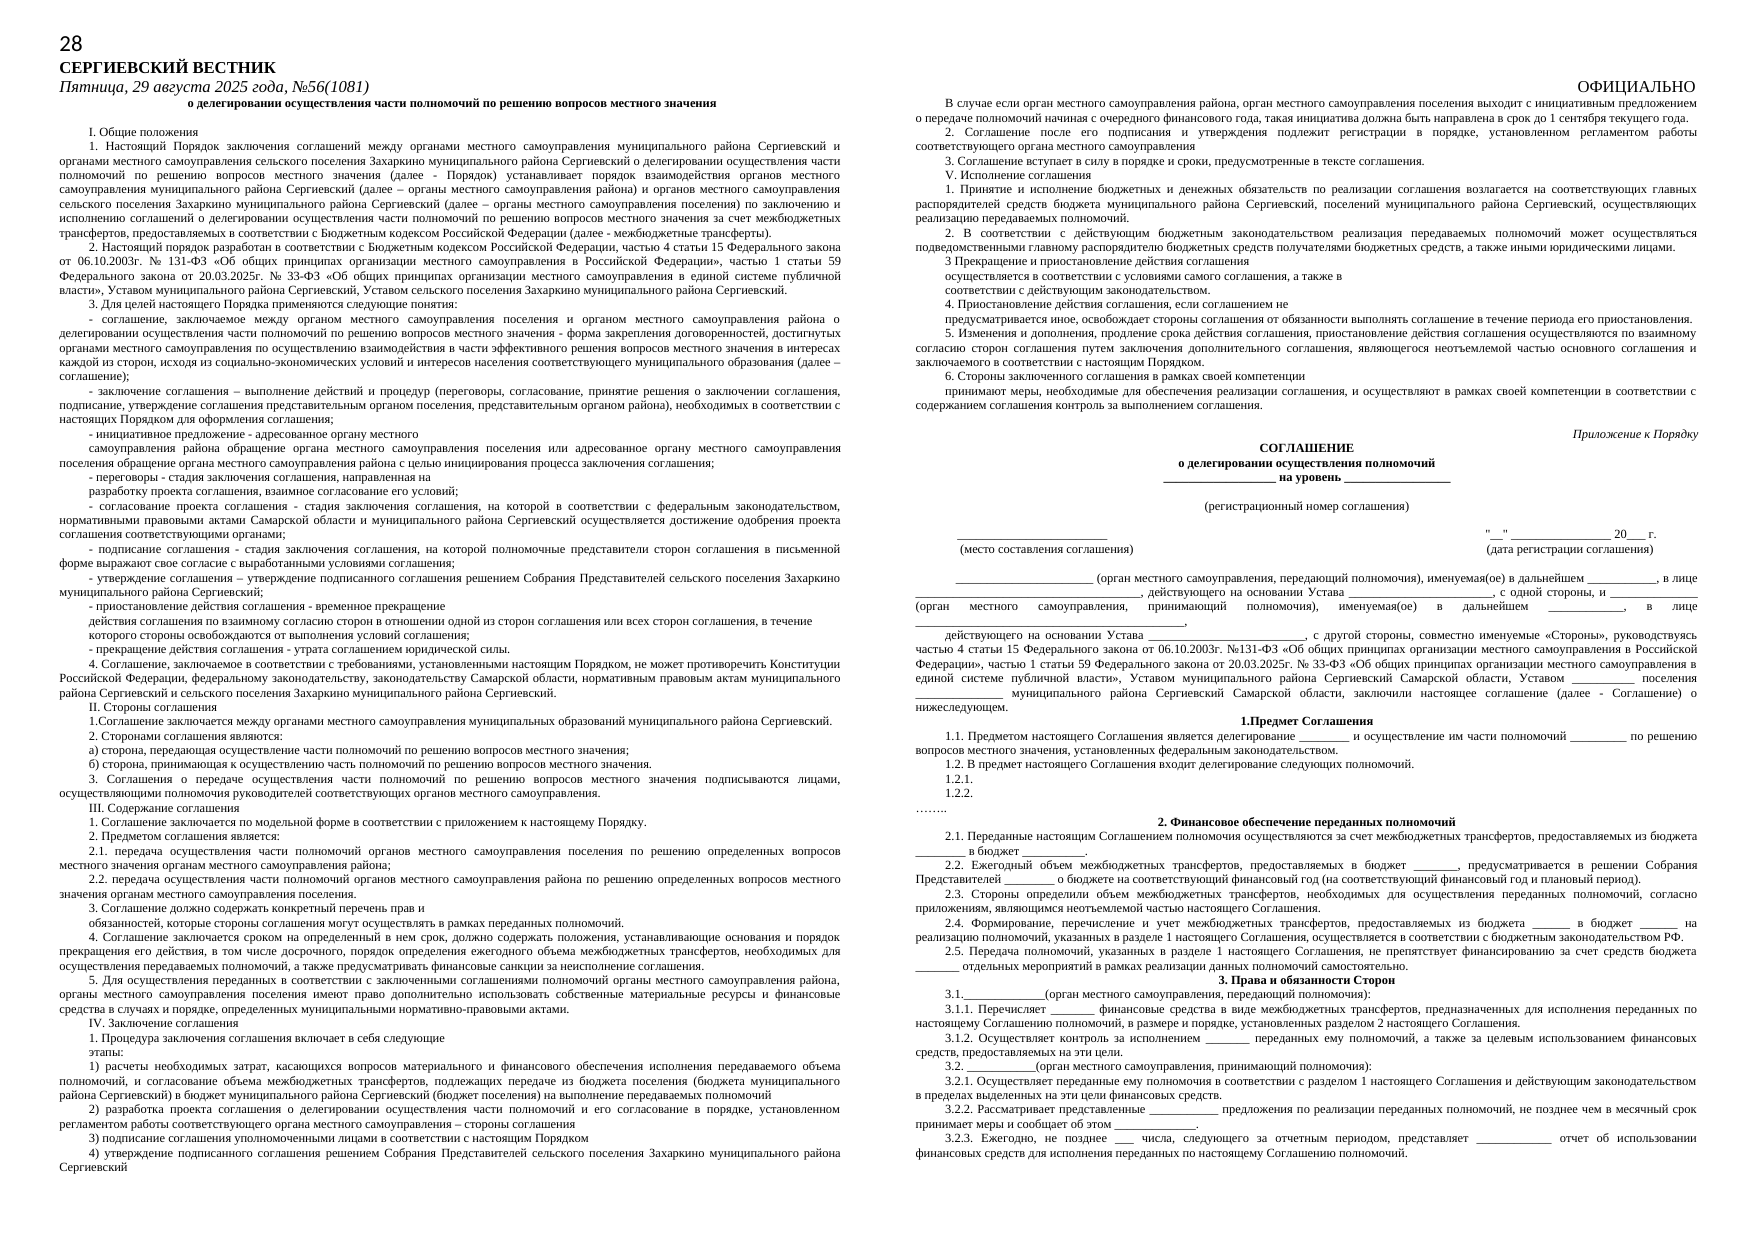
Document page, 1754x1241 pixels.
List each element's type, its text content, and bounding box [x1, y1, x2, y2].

text принимают меры, необходимые для обеспечения реализации соглашения, и осуществляют в рамках своей компетенции в соответствии с содержанием соглашения контроль за выполнением соглашения. [915, 383, 1698, 412]
text а) сторона, передающая осуществление части полномочий по решению вопросов местного значения; [59, 743, 842, 757]
text 1.Соглашение заключается между органами местного самоуправления муниципальных образований муниципального района Сергиевский. [59, 714, 842, 728]
text действующего на основании Устава _________________________, с другой стороны, совместно именуемые «Стороны», руководствуясь частью 4 статьи 15 Федерального закона от 06.10.2003г. №131-ФЗ «Об общих принципах организации местного самоуправления в Российской Федерации», частью 1 статьи 59 Федерального закона от 20.03.2025г. № 33-ФЗ «Об общих принципах организации местного самоуправления в единой системе публичной власти», Уставом муниципального района Сергиевский Самарской области, Уставом __________ поселения ______________ муниципального района Сергиевский Самарской области, заключили настоящее соглашение (далее - Соглашение) о нижеследующем. [915, 628, 1698, 714]
text - заключение соглашения – выполнение действий и процедур (переговоры, согласование, принятие решения о заключении соглашения, подписание, утверждение соглашения представительным органом поселения, представительным органом района), необходимых в соответствии с настоящих Порядком для оформления соглашения; [59, 383, 842, 427]
text 3. Права и обязанности Сторон [915, 973, 1698, 987]
text 2. Финансовое обеспечение переданных полномочий [915, 815, 1698, 829]
text 1. Принятие и исполнение бюджетных и денежных обязательств по реализации соглашения возлагается на соответствующих главных распорядителей средств бюджета муниципального района Сергиевский, поселений муниципального района Сергиевский, осуществляющих реализацию передаваемых полномочий. [915, 182, 1698, 225]
text - прекращение действия соглашения - утрата соглашением юридической силы. [59, 642, 842, 657]
text - согласование проекта соглашения - стадия заключения соглашения, на которой в соответствии с федеральным законодательством, нормативными правовыми актами Самарской области и муниципального района Сергиевский осуществляется достижение одобрения проекта соглашения соответствующими органами; [59, 498, 842, 542]
text 4. Приостановление действия соглашения, если соглашением не [915, 297, 1698, 312]
text II. Стороны соглашения [59, 700, 842, 714]
text 3 Прекращение и приостановление действия соглашения [915, 254, 1698, 268]
text 3.1.1. Перечисляет _______ финансовые средства в виде межбюджетных трансфертов, предназначенных для исполнения переданных по настоящему Соглашению полномочий, в размере и порядке, установленных разделом 2 настоящего Соглашения. [915, 1002, 1698, 1030]
text 1.1. Предметом настоящего Соглашения является делегирование ________ и осуществление им части полномочий _________ по решению вопросов местного значения, установленных федеральным законодательством. [915, 728, 1698, 757]
text самоуправления района обращение органа местного самоуправления поселения или адресованное органу местного самоуправления поселения обращение органа местного самоуправления района с целью инициирования процесса заключения соглашения; [59, 441, 842, 470]
text 2.5. Передача полномочий, указанных в разделе 1 настоящего Соглашения, не препятствует финансированию за счет средств бюджета _______ отдельных мероприятий в рамках реализации данных полномочий самостоятельно. [915, 944, 1698, 973]
text 3.2. ___________(орган местного самоуправления, принимающий полномочия): [915, 1059, 1698, 1073]
text 2.2. Ежегодный объем межбюджетных трансфертов, предоставляемых в бюджет _______, предусматривается в решении Собрания Представителей ________ о бюджете на соответствующий финансовый год (на соответствующий финансовый год и плановый период). [915, 858, 1698, 887]
text 3. Соглашение вступает в силу в порядке и сроки, предусмотренные в тексте соглашения. [915, 153, 1698, 168]
text - переговоры - стадия заключения соглашения, направленная на [59, 470, 842, 484]
text __________________ на уровень _________________ [915, 470, 1698, 484]
text III. Содержание соглашения [59, 800, 842, 815]
text (место составления соглашения) (дата регистрации соглашения) [915, 542, 1698, 556]
text 1.2. В предмет настоящего Соглашения входит делегирование следующих полномочий. [915, 757, 1698, 772]
text о делегировании осуществления полномочий [915, 455, 1698, 470]
text 1.Предмет Соглашения [915, 714, 1698, 728]
text 4) утверждение подписанного соглашения решением Собрания Представителей сельского поселения Захаркино муниципального района Сергиевский [59, 1145, 842, 1174]
text - соглашение, заключаемое между органом местного самоуправления поселения и органом местного самоуправления района о делегировании осуществления части полномочий по решению вопросов местного значения - форма закрепления договоренностей, достигнутых органами местного самоуправления по осуществлению взаимодействия в части эффективного решения вопросов местного значения в интересах каждой из сторон, исходя из социально-экономических условий и интересов населения соответствующего муниципального образования (далее – соглашение); [59, 312, 842, 383]
text V. Исполнение соглашения [915, 168, 1698, 182]
text 1. Процедура заключения соглашения включает в себя следующие [59, 1030, 842, 1045]
text IV. Заключение соглашения [59, 1016, 842, 1030]
text 2. Соглашение после его подписания и утверждения подлежит регистрации в порядке, установленном регламентом работы соответствующего органа местного самоуправления [915, 125, 1698, 153]
text 2.2. передача осуществления части полномочий органов местного самоуправления района по решению определенных вопросов местного значения органам местного самоуправления поселения. [59, 872, 842, 901]
text 3.2.2. Рассматривает представленные ___________ предложения по реализации переданных полномочий, не позднее чем в месячный срок принимает меры и сообщает об этом _____________. [915, 1102, 1698, 1131]
text 1.2.2. [915, 786, 1698, 800]
text - подписание соглашения - стадия заключения соглашения, на которой полномочные представители сторон соглашения в письменной форме выражают свое согласие с выработанными условиями соглашения; [59, 542, 842, 570]
text 2.1. Переданные настоящим Соглашением полномочия осуществляются за счет межбюджетных трансфертов, предоставляемых из бюджета ________ в бюджет __________. [915, 829, 1698, 858]
text 3. Соглашения о передаче осуществления части полномочий по решению вопросов местного значения подписываются лицами, осуществляющими полномочия руководителей соответствующих органов местного самоуправления. [59, 772, 842, 800]
text Приложение к Порядку [915, 427, 1698, 441]
text о делегировании осуществления части полномочий по решению вопросов местного значения [59, 96, 842, 110]
text 2) разработка проекта соглашения о делегировании осуществления части полномочий и его согласование в порядке, установленном регламентом работы соответствующего органа местного самоуправления – стороны соглашения [59, 1102, 842, 1131]
text разработку проекта соглашения, взаимное согласование его условий; [59, 484, 842, 498]
text 3.2.1. Осуществляет переданные ему полномочия в соответствии с разделом 1 настоящего Соглашения и действующим законодательством в пределах выделенных на эти цели финансовых средств. [915, 1073, 1698, 1102]
text 3.1.2. Осуществляет контроль за исполнением _______ переданных ему полномочий, а также за целевым использованием финансовых средств, предоставляемых на эти цели. [915, 1030, 1698, 1059]
text этапы: [59, 1045, 842, 1059]
text 3. Для целей настоящего Порядка применяются следующие понятия: [59, 297, 842, 312]
text 1) расчеты необходимых затрат, касающихся вопросов материального и финансового обеспечения исполнения передаваемого объема полномочий, и согласование объема межбюджетных трансфертов, подлежащих передаче из бюджета поселения (бюджета муниципального района Сергиевский) в бюджет муниципального района Сергиевский (бюджет поселения) на выполнение передаваемых полномочий [59, 1059, 842, 1102]
text 2.4. Формирование, перечисление и учет межбюджетных трансфертов, предоставляемых из бюджета ______ в бюджет ______ на реализацию полномочий, указанных в разделе 1 настоящего Соглашения, осуществляется в соответствии с бюджетным законодательством РФ. [915, 915, 1698, 944]
text 6. Стороны заключенного соглашения в рамках своей компетенции [915, 369, 1698, 383]
text б) сторона, принимающая к осуществлению часть полномочий по решению вопросов местного значения. [59, 757, 842, 772]
text …….. [915, 800, 1698, 815]
text 2. Сторонами соглашения являются: [59, 728, 842, 743]
text соответствии с действующим законодательством. [915, 283, 1698, 297]
text - приостановление действия соглашения - временное прекращение [59, 599, 842, 613]
text 4. Соглашение заключается сроком на определенный в нем срок, должно содержать положения, устанавливающие основания и порядок прекращения его действия, в том числе досрочного, порядок определения ежегодного объема межбюджетных трансфертов, необходимых для осуществления передаваемых полномочий, а также предусматривать финансовые санкции за неисполнение соглашения. [59, 930, 842, 973]
text 1.2.1. [915, 772, 1698, 786]
text 1. Настоящий Порядок заключения соглашений между органами местного самоуправления муниципального района Сергиевский и органами местного самоуправления сельского поселения Захаркино муниципального района Сергиевский о делегировании осуществления части полномочий по решению вопросов местного значения (далее - Порядок) устанавливает порядок взаимодействия органов местного самоуправления муниципального района Сергиевский (далее – органы местного самоуправления района) и органов местного самоуправления сельского поселения Захаркино муниципального района Сергиевский (далее – органы местного самоуправления поселения) по заключению и исполнению соглашений о делегировании осуществления части полномочий по решению вопросов местного значения за счет межбюджетных трансфертов, предоставляемых в соответствии с Бюджетным кодексом Российской Федерации (далее - межбюджетные трансферты). [59, 139, 842, 240]
text (регистрационный номер соглашения) [915, 498, 1698, 513]
text 3.2.3. Ежегодно, не позднее ___ числа, следующего за отчетным периодом, представляет ____________ отчет об использовании финансовых средств для исполнения переданных по настоящему Соглашению полномочий. [915, 1131, 1698, 1160]
text I. Общие положения [59, 125, 842, 139]
text - утверждение соглашения – утверждение подписанного соглашения решением Собрания Представителей сельского поселения Захаркино муниципального района Сергиевский; [59, 570, 842, 599]
text 2. Предметом соглашения является: [59, 829, 842, 843]
text СОГЛАШЕНИЕ [915, 441, 1698, 455]
text осуществляется в соответствии с условиями самого соглашения, а также в [915, 268, 1698, 283]
text ______________________ (орган местного самоуправления, передающий полномочия), именуемая(ое) в дальнейшем ___________, в лице ____________________________________, действующего на основании Устава _______________________, с одной стороны, и ______________ (орган местного самоуправления, принимающий полномочия), именуемая(ое) в дальнейшем ____________, в лице ___________________________________________, [915, 570, 1698, 628]
text 2. В соответствии с действующим бюджетным законодательством реализация передаваемых полномочий может осуществляться подведомственными главному распорядителю бюджетных средств получателями бюджетных средств, а также иными юридическими лицами. [915, 225, 1698, 254]
text 4. Соглашение, заключаемое в соответствии с требованиями, установленными настоящим Порядком, не может противоречить Конституции Российской Федерации, федеральному законодательству, законодательству Самарской области, нормативным правовым актам муниципального района Сергиевский и сельского поселения Захаркино муниципального района Сергиевский. [59, 657, 842, 700]
text В случае если орган местного самоуправления района, орган местного самоуправления поселения выходит с инициативным предложением о передаче полномочий начиная с очередного финансового года, такая инициатива должна быть направлена в срок до 1 сентября текущего года. [915, 96, 1698, 125]
text 3.1._____________(орган местного самоуправления, передающий полномочия): [915, 987, 1698, 1002]
text 3. Соглашение должно содержать конкретный перечень прав и [59, 901, 842, 915]
text - инициативное предложение - адресованное органу местного [59, 427, 842, 441]
text действия соглашения по взаимному согласию сторон в отношении одной из сторон соглашения или всех сторон соглашения, в течение [59, 613, 842, 628]
text 2.3. Стороны определили объем межбюджетных трансфертов, необходимых для осуществления переданных полномочий, согласно приложениям, являющимся неотъемлемой частью настоящего Cоглашения. [915, 887, 1698, 915]
text обязанностей, которые стороны соглашения могут осуществлять в рамках переданных полномочий. [59, 915, 842, 930]
text которого стороны освобождаются от выполнения условий соглашения; [59, 628, 842, 642]
text ________________________ "__" ________________ 20___ г. [915, 527, 1698, 542]
text 5. Для осуществления переданных в соответствии с заключенными соглашениями полномочий органы местного самоуправления района, органы местного самоуправления поселения имеют право дополнительно использовать собственные материальные ресурсы и финансовые средства в случаях и порядке, определенных муниципальными нормативно-правовыми актами. [59, 973, 842, 1016]
text предусматривается иное, освобождает стороны соглашения от обязанности выполнять соглашение в течение периода его приостановления. [915, 312, 1698, 326]
text 3) подписание соглашения уполномоченными лицами в соответствии с настоящим Порядком [59, 1131, 842, 1145]
text 5. Изменения и дополнения, продление срока действия соглашения, приостановление действия соглашения осуществляются по взаимному согласию сторон соглашения путем заключения дополнительного соглашения, являющегося неотъемлемой частью основного соглашения и заключаемого в соответствии с настоящим Порядком. [915, 326, 1698, 369]
text 1. Соглашение заключается по модельной форме в соответствии с приложением к настоящему Порядку. [59, 815, 842, 829]
text 2.1. передача осуществления части полномочий органов местного самоуправления поселения по решению определенных вопросов местного значения органам местного самоуправления района; [59, 843, 842, 872]
text 2. Настоящий порядок разработан в соответствии с Бюджетным кодексом Российской Федерации, частью 4 статьи 15 Федерального закона от 06.10.2003г. № 131-ФЗ «Об общих принципах организации местного самоуправления в Российской Федерации», частью 1 статьи 59 Федерального закона от 20.03.2025г. № 33-ФЗ «Об общих принципах организации местного самоуправления в единой системе публичной власти», Уставом муниципального района Сергиевский, Уставом сельского поселения Захаркино муниципального района Сергиевский. [59, 240, 842, 297]
